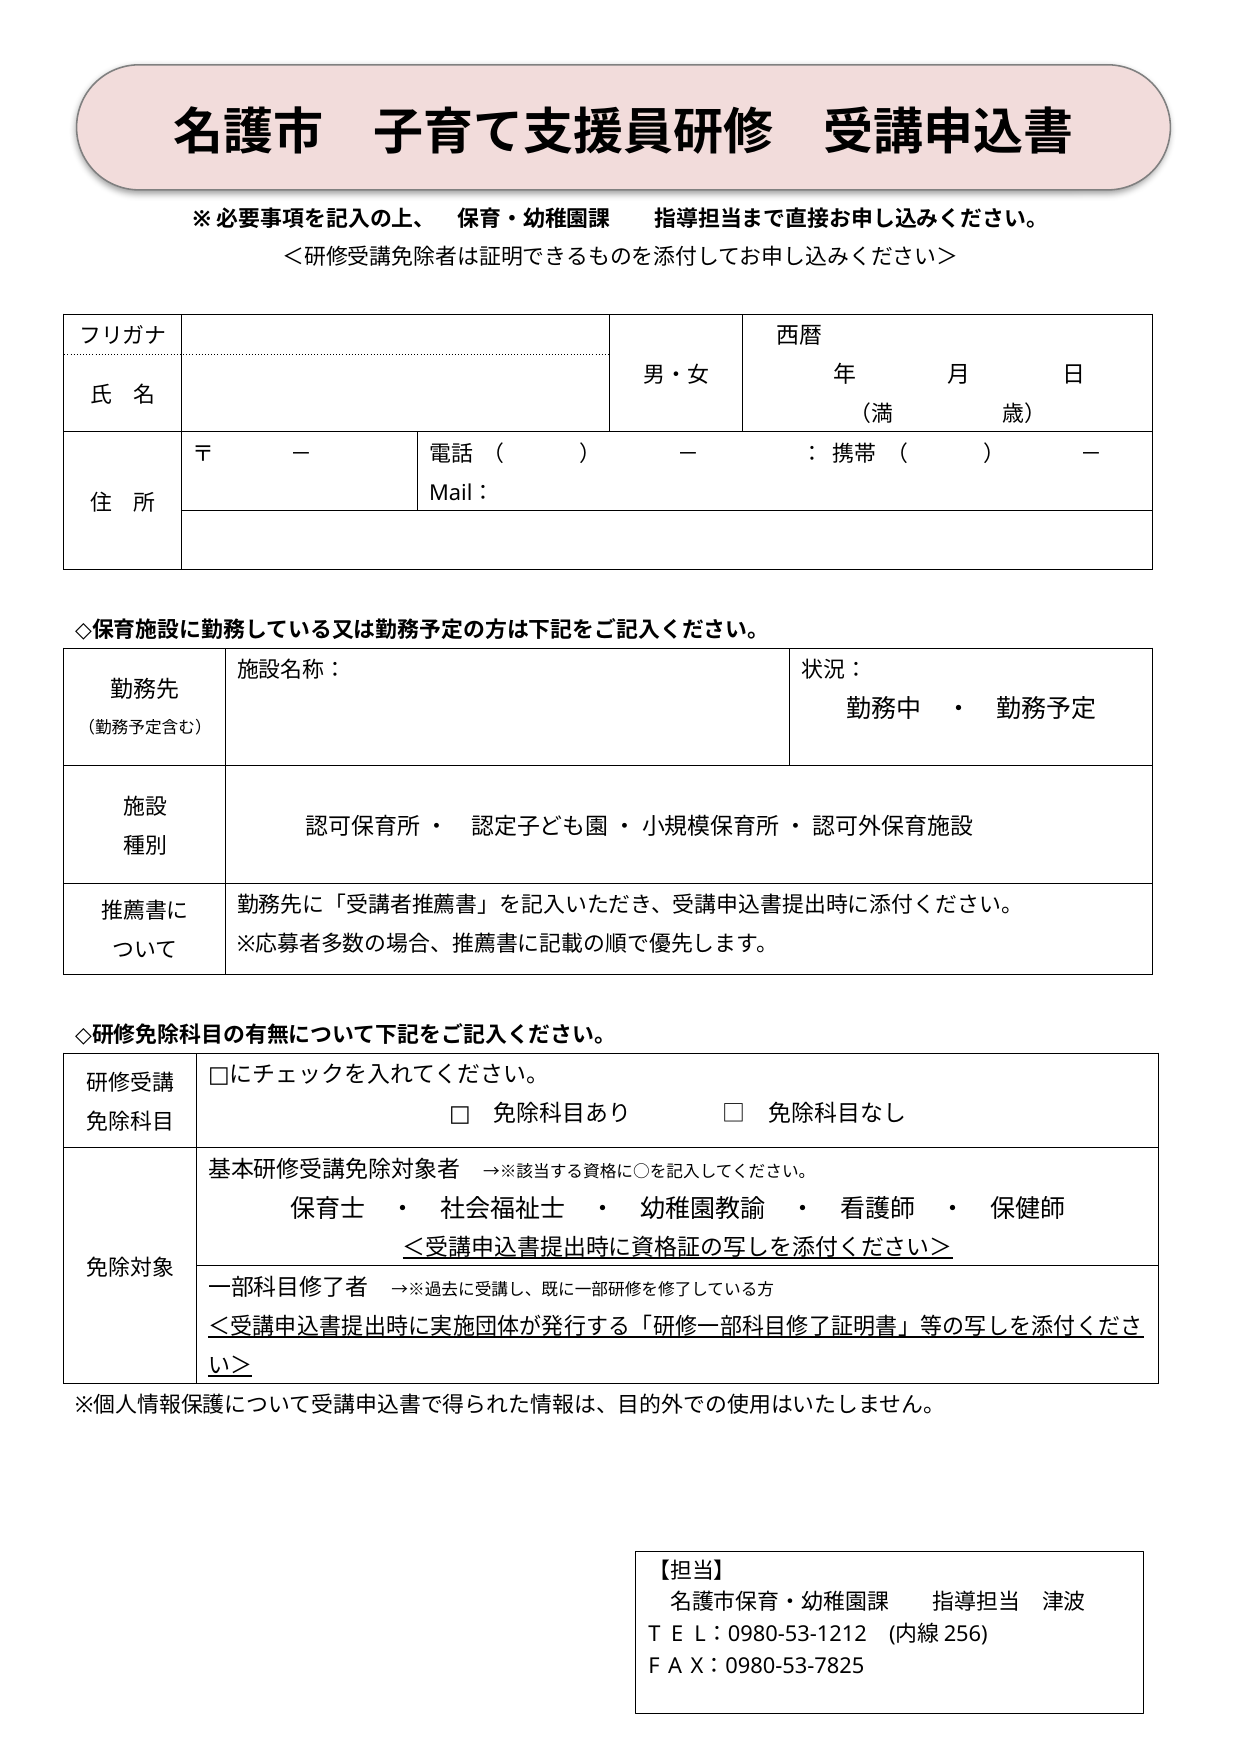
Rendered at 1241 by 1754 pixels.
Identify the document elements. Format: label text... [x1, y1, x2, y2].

text ＜研修受講免除者は証明できるものを添付してお申し込みください＞ [75, 236, 1165, 275]
table_cell 〒 － [182, 432, 417, 510]
table_header [182, 315, 609, 353]
table_cell 氏 名 [64, 354, 181, 431]
table_cell 施設 種別 [64, 766, 225, 883]
text ※ 必要事項を記入の上、 保育・幼稚園課 指導担当まで直接お申し込みください。 [75, 197, 1165, 236]
table_cell [182, 354, 609, 431]
text ◇研修免除科目の有無について下記をご記入ください。 [75, 1014, 1165, 1053]
table_cell 基本研修受講免除対象者 →※該当する資格に○を記入してください。 保育士 ・ 社会福祉士 ・ 幼稚園教諭 ・ 看護師 ・ 保健師 ＜受講申込書提出時に資格証の写しを添付ください＞ [197, 1148, 1158, 1265]
table_cell 電話 （ ） － ： 携帯 （ ） － Mail： [418, 432, 1152, 510]
text ※個人情報保護について受講申込書で得られた情報は、目的外での使用はいたしません。 [75, 1383, 1165, 1422]
table_header フリガナ [64, 315, 181, 353]
table_header □にチェックを入れてください。 □ 免除科目あり □ 免除科目なし [197, 1054, 1158, 1147]
table_header 状況： 勤務中 ・ 勤務予定 [790, 649, 1152, 765]
table_header 研修受講 免除科目 [64, 1054, 196, 1147]
table_cell 推薦書に ついて [64, 884, 225, 974]
table_cell 勤務先に「受講者推薦書」を記入いただき、受講申込書提出時に添付ください。 ※応募者多数の場合、推薦書に記載の順で優先します。 [226, 884, 1152, 974]
table_header 施設名称： [226, 649, 789, 765]
table_cell [182, 511, 1152, 569]
table_header 男・女 [610, 315, 742, 431]
table_cell 住 所 [64, 432, 181, 569]
table_header 勤務先 （勤務予定含む） [64, 649, 225, 765]
table_header 西暦 年 月 日 （満 歳） [743, 315, 1152, 431]
table_cell 一部科目修了者 →※過去に受講し、既に一部研修を修了している方 ＜受講申込書提出時に実施団体が発行する「研修一部科目修了証明書」等の写しを添付ください＞ [197, 1266, 1158, 1382]
table_cell 認可保育所 ・ 認定子ども園 ・ 小規模保育所 ・ 認可外保育施設 [226, 766, 1152, 883]
text ◇保育施設に勤務している又は勤務予定の方は下記をご記入ください。 [75, 609, 1165, 648]
table_cell 免除対象 [64, 1148, 196, 1382]
